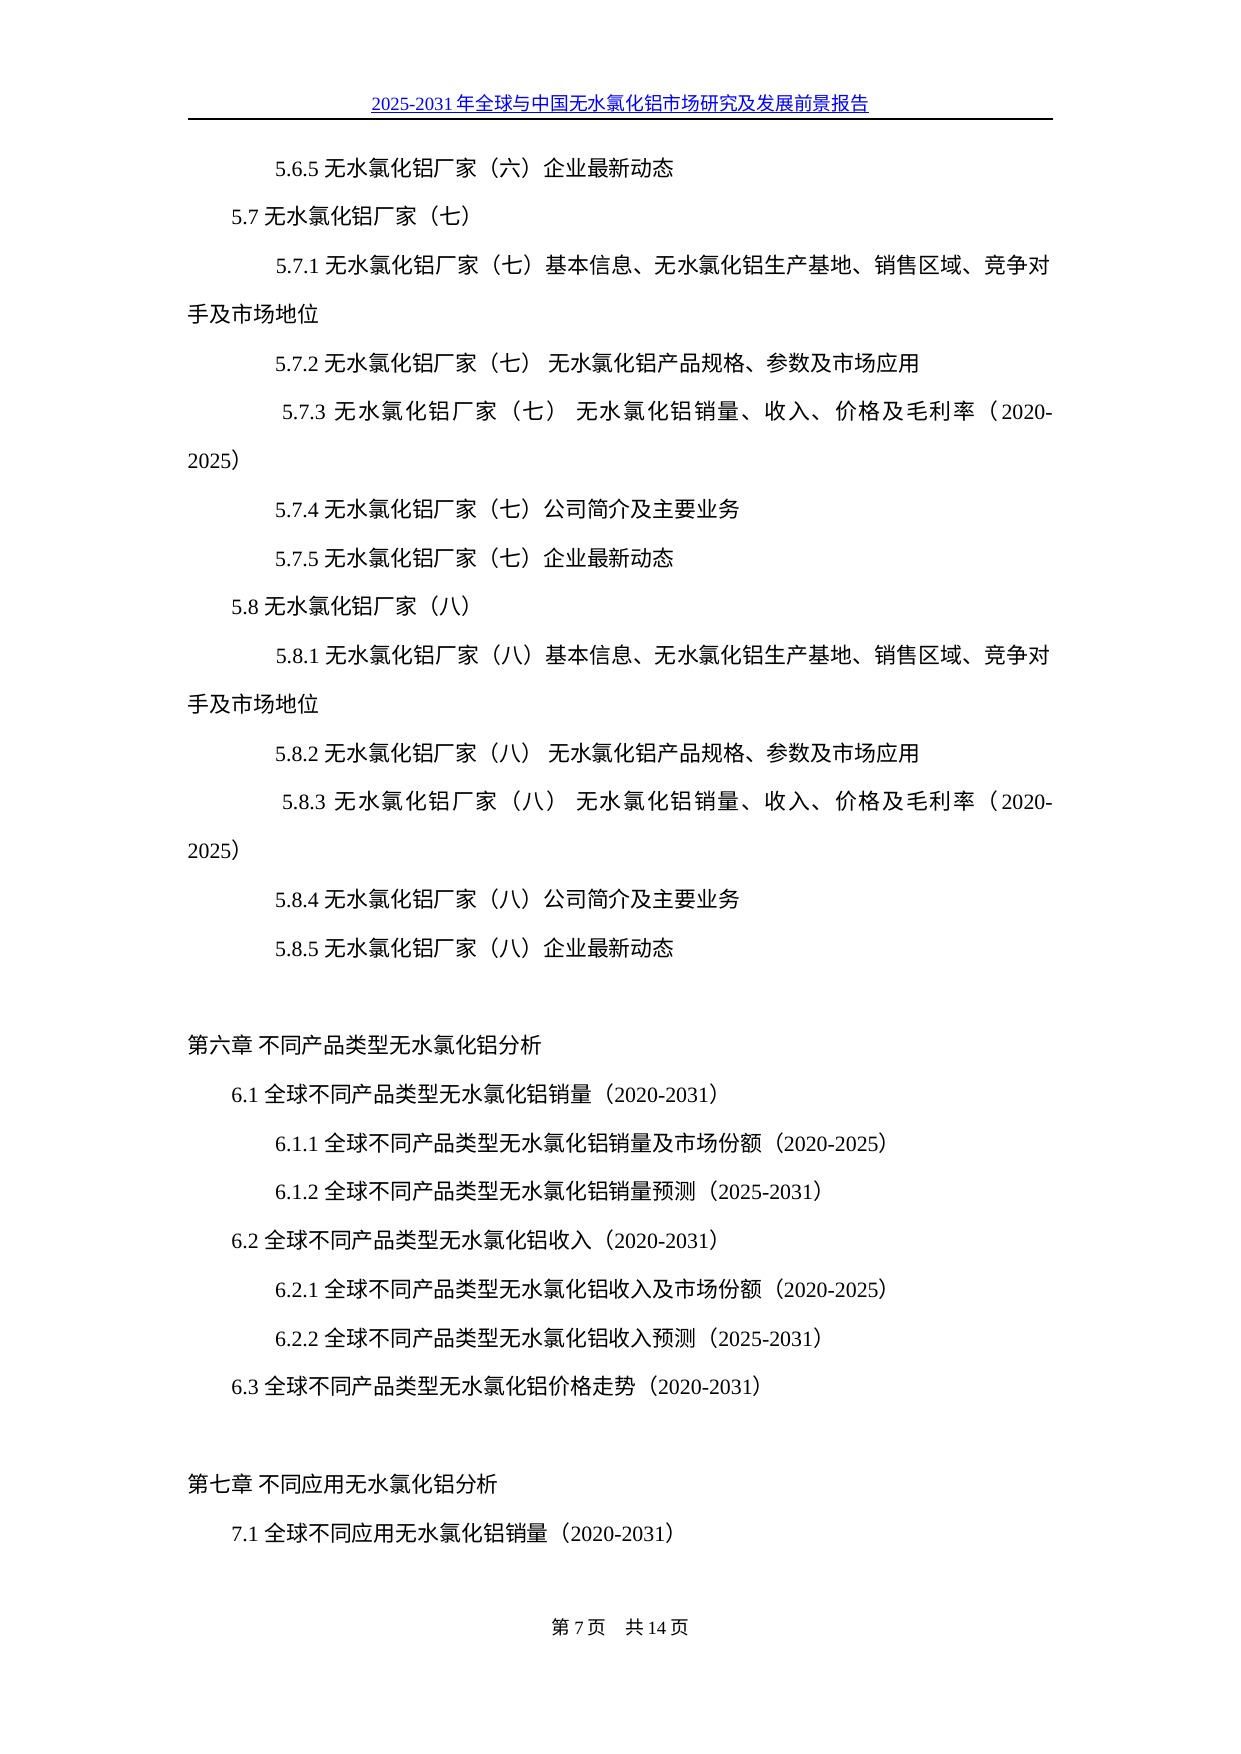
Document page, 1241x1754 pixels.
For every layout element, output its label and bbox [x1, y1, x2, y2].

text [187, 150, 1053, 1548]
